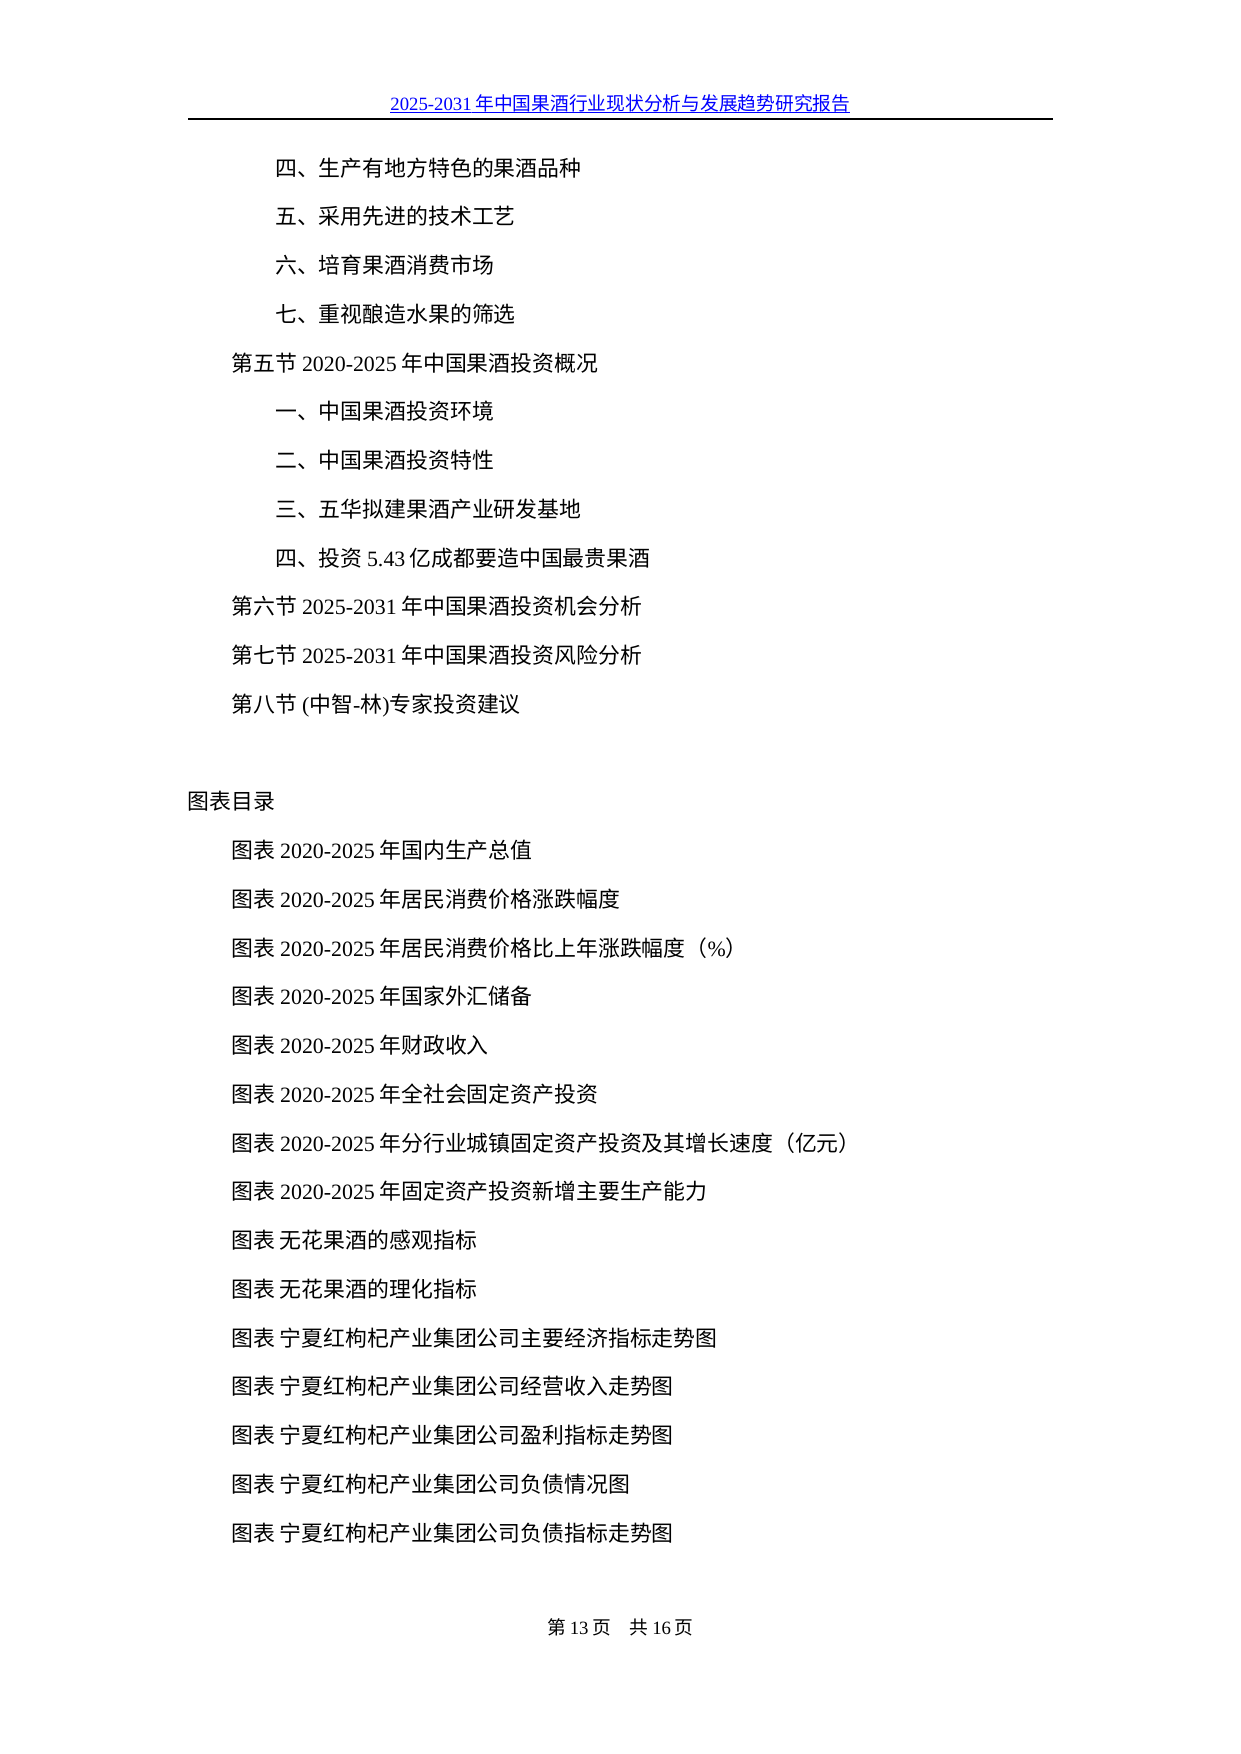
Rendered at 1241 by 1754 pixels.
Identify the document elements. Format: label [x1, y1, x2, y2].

text [187, 150, 1053, 1548]
